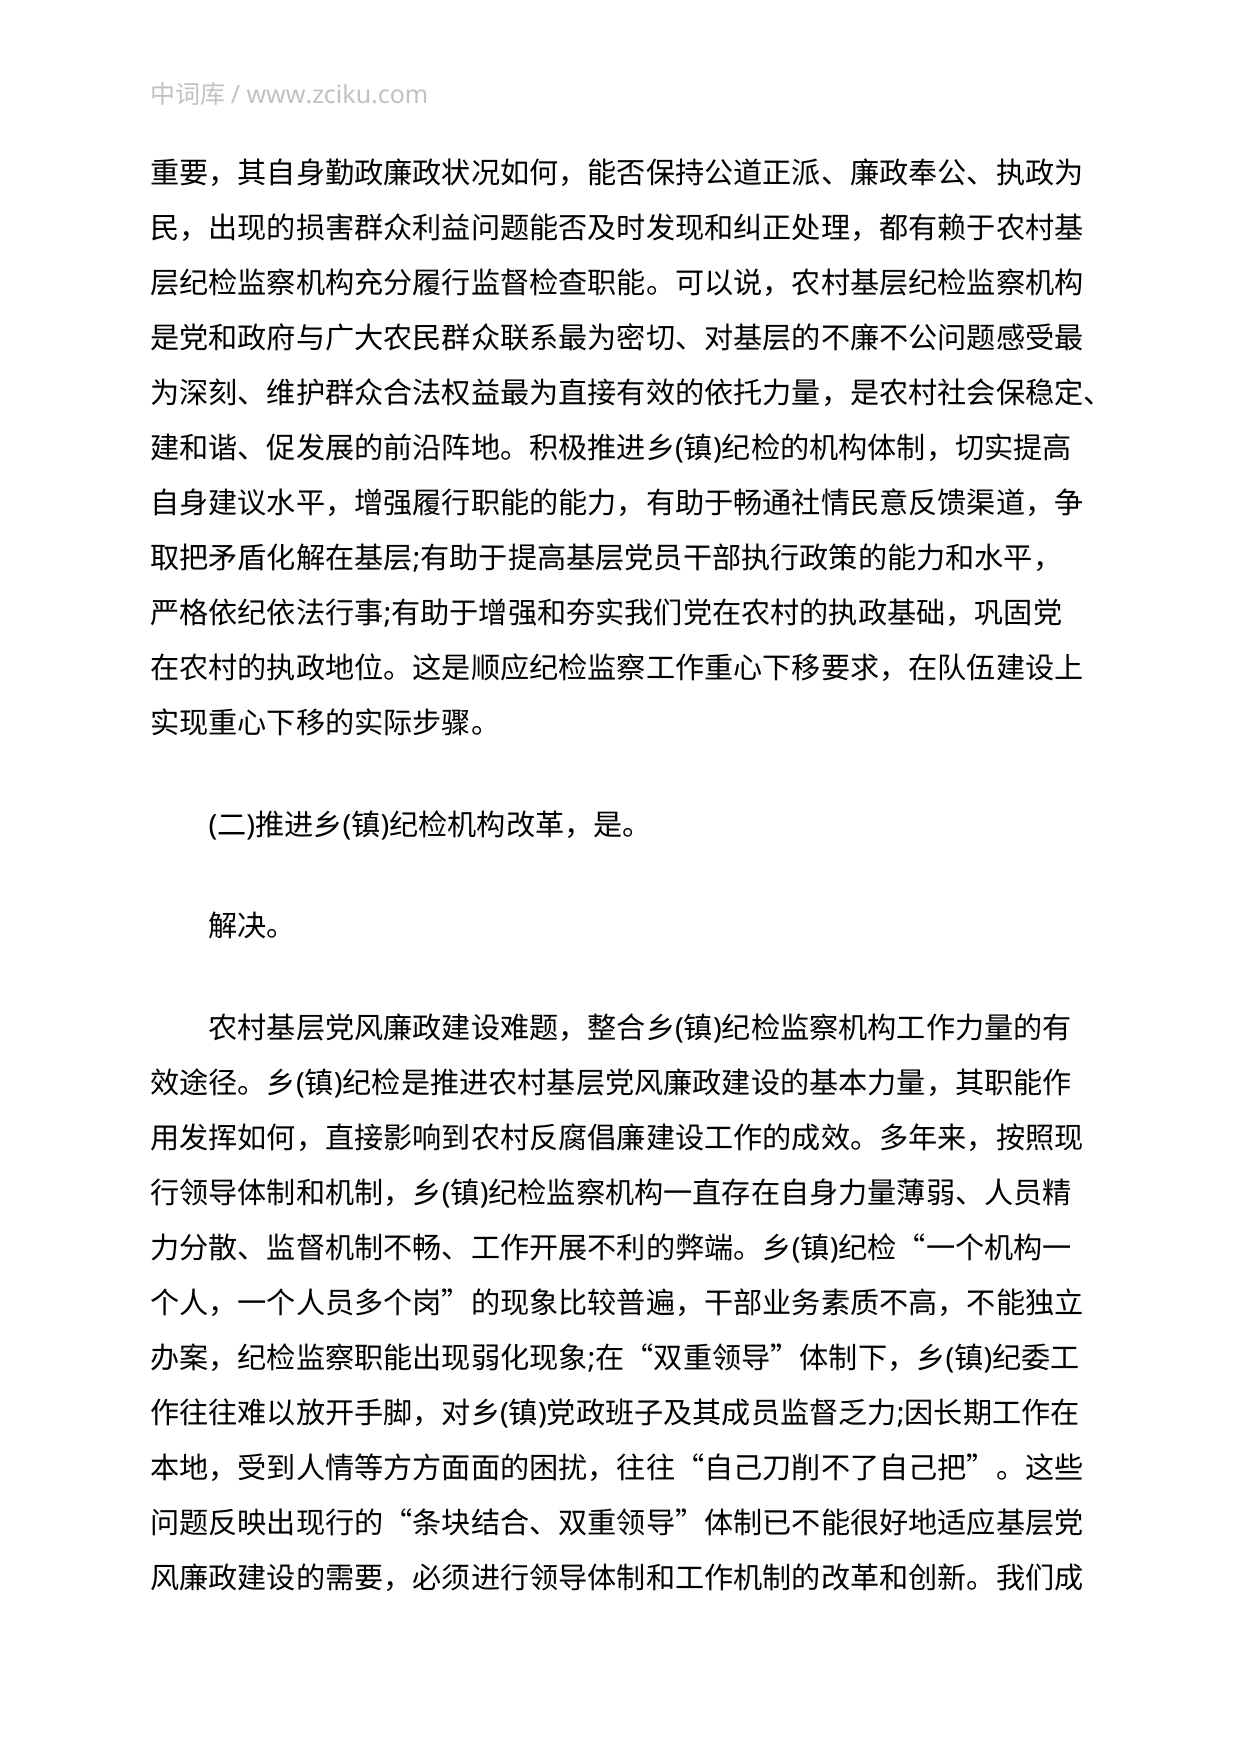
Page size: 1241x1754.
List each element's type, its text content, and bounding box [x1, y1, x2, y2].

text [150, 1005, 1090, 1597]
text (二)推进乡(镇)纪检机构改革，是。 [150, 801, 1090, 843]
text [150, 150, 1090, 742]
text 解决。 [150, 903, 1090, 945]
